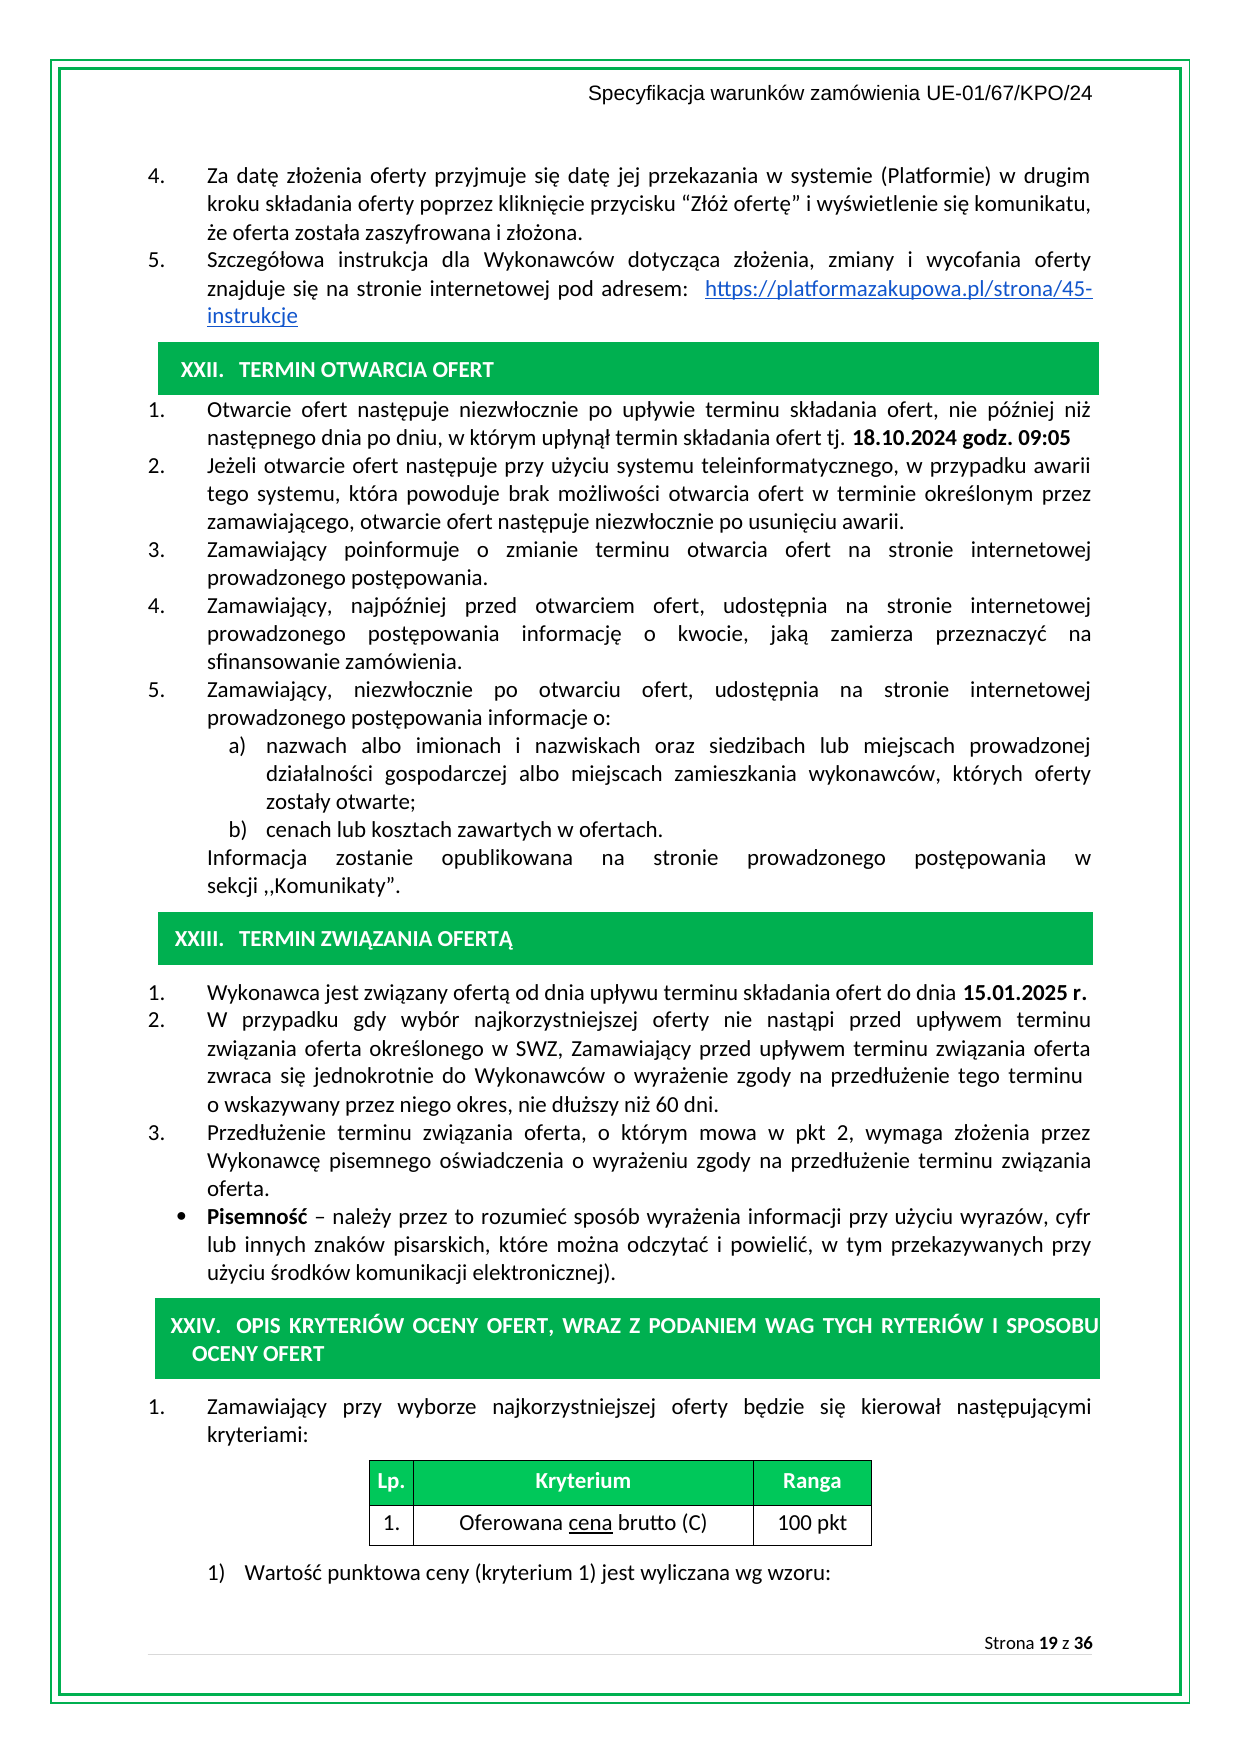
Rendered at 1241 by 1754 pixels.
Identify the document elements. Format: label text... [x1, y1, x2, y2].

table_header Lp. [370, 1461, 413, 1505]
list cenach lub kosztach zawartych w ofertach. [228, 816, 1092, 843]
table_header Ranga [754, 1461, 871, 1505]
table_header Kryterium [414, 1461, 753, 1505]
list Za datę złożenia oferty przyjmuje się datę jej przekazania w systemie (Platformie) w drugim kroku składania oferty poprzez kliknięcie przycisku “Złóż ofertę” i wyświetlenie się komunikatu, że oferta została zaszyfrowana i złożona. [148, 162, 1092, 246]
table_cell 1. [370, 1506, 413, 1545]
table_header TERMIN OTWARCIA OFERT [158, 342, 1099, 395]
list nazwach albo imionach i nazwiskach oraz siedzibach lub miejscach prowadzonej działalności gospodarczej albo miejscach zamieszkania wykonawców, których oferty zostały otwarte; [228, 731, 1092, 816]
list W przypadku gdy wybór najkorzystniejszej oferty nie nastąpi przed upływem terminu związania oferta określonego w SWZ, Zamawiający przed upływem terminu związania oferta zwraca się jednokrotnie do Wykonawców o wyrażenie zgody na przedłużenie tego terminu o wskazywany przez niego okres, nie dłuższy niż 60 dni. [148, 1006, 1092, 1118]
list Wartość punktowa ceny (kryterium 1) jest wyliczana wg wzoru: [207, 1558, 1092, 1586]
table_header OPIS KRYTERIÓW OCENY OFERT, WRAZ Z PODANIEM WAG TYCH RYTERIÓW I SPOSOBU OCENY OFERT [155, 1298, 1100, 1379]
table_header TERMIN ZWIĄZANIA OFERTĄ [158, 912, 1093, 965]
list Zamawiający przy wyborze najkorzystniejszej oferty będzie się kierował następującymi kryteriami: [148, 1392, 1092, 1448]
text Informacja zostanie opublikowana na stronie prowadzonego postępowania w sekcji ,,Komunikaty”. [207, 843, 1092, 899]
list Pisemność – należy przez to rozumieć sposób wyrażenia informacji przy użyciu wyrazów, cyfr lub innych znaków pisarskich, które można odczytać i powielić, w tym przekazywanych przy użyciu środków komunikacji elektronicznej). [177, 1202, 1092, 1286]
list Szczegółowa instrukcja dla Wykonawców dotycząca złożenia, zmiany i wycofania oferty znajduje się na stronie internetowej pod adresem: https://platformazakupowa.pl/strona/45-instrukcje [148, 246, 1092, 330]
list Zamawiający, najpóźniej przed otwarciem ofert, udostępnia na stronie internetowej prowadzonego postępowania informację o kwocie, jaką zamierza przeznaczyć na sfinansowanie zamówienia. [148, 591, 1092, 675]
list Jeżeli otwarcie ofert następuje przy użyciu systemu teleinformatycznego, w przypadku awarii tego systemu, która powoduje brak możliwości otwarcia ofert w terminie określonym przez zamawiającego, otwarcie ofert następuje niezwłocznie po usunięciu awarii. [148, 451, 1092, 535]
table_cell Oferowana cena brutto (C) [414, 1506, 753, 1545]
list Zamawiający, niezwłocznie po otwarciu ofert, udostępnia na stronie internetowej prowadzonego postępowania informacje o: [148, 675, 1092, 731]
list Otwarcie ofert następuje niezwłocznie po upływie terminu składania ofert, nie później niż następnego dnia po dniu, w którym upłynął termin składania ofert tj. 18.10.2024 godz. 09:05 [148, 395, 1092, 451]
list Przedłużenie terminu związania oferta, o którym mowa w pkt 2, wymaga złożenia przez Wykonawcę pisemnego oświadczenia o wyrażeniu zgody na przedłużenie terminu związania oferta. [148, 1118, 1092, 1202]
list Wykonawca jest związany ofertą od dnia upływu terminu składania ofert do dnia 15.01.2025 r. [148, 978, 963, 1006]
list Zamawiający poinformuje o zmianie terminu otwarcia ofert na stronie internetowej prowadzonego postępowania. [148, 535, 1092, 591]
table_cell 100 pkt [754, 1506, 871, 1545]
